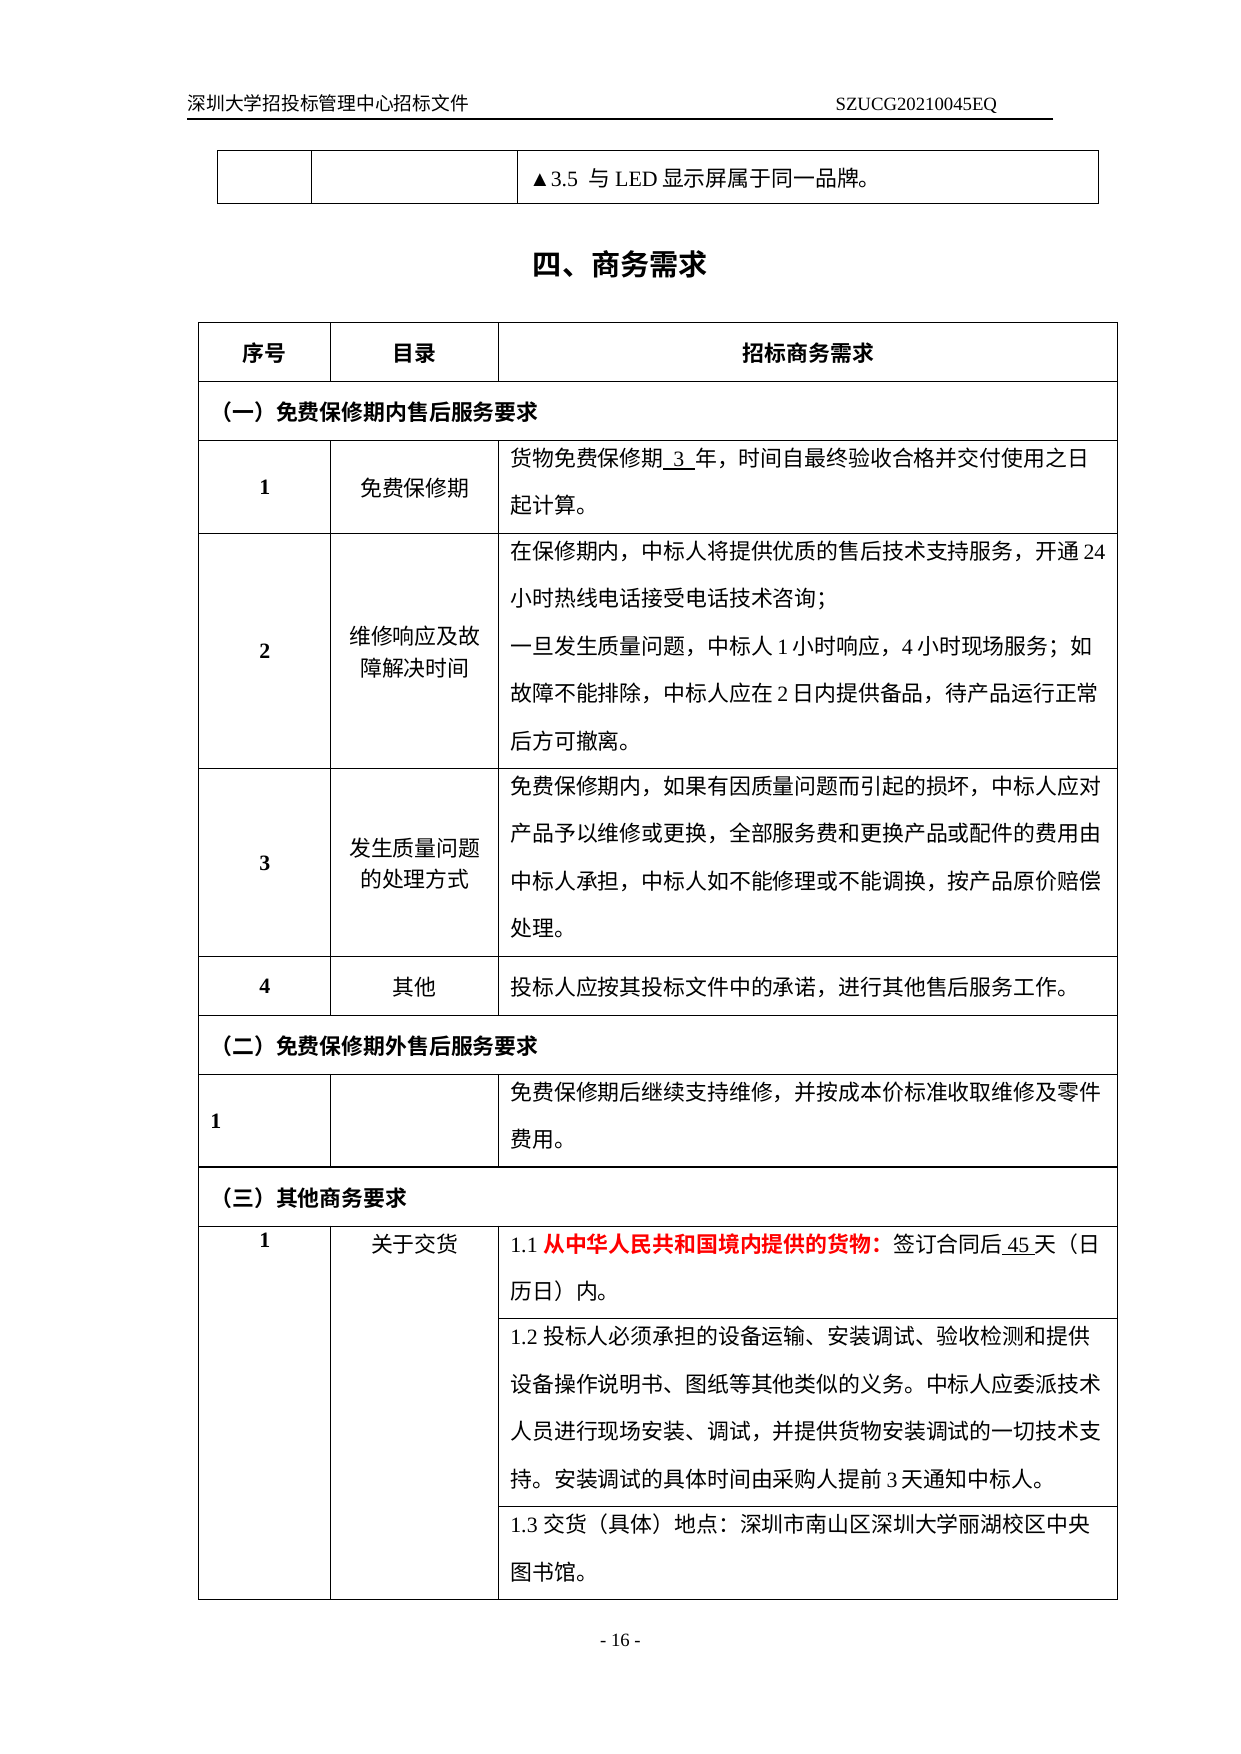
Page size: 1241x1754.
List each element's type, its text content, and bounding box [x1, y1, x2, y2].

table_cell 1.1 从中华人民共和国境内提供的货物：签订合同后 45 天（日历日）内。 [499, 1227, 1117, 1318]
table_cell 1.2 投标人必须承担的设备运输、安装调试、验收检测和提供设备操作说明书、图纸等其他类似的义务。中标人应委派技术人员进行现场安装、调试，并提供货物安装调试的一切技术支持。安装调试的具体时间由采购人提前3天通知中标人。 [499, 1319, 1117, 1506]
table_cell [331, 1075, 498, 1166]
table_cell 1.3 交货（具体）地点：深圳市南山区深圳大学丽湖校区中央图书馆。 [499, 1507, 1117, 1599]
table_header 招标商务需求 [499, 323, 1117, 381]
table_cell 4 [199, 957, 330, 1015]
table_cell （一）免费保修期内售后服务要求 [199, 382, 1117, 440]
table_cell 1 [199, 1075, 330, 1166]
table_header 目录 [331, 323, 498, 381]
table_cell 关于交货 [331, 1227, 498, 1599]
table_cell ▲3.5 与LED显示屏属于同一品牌。 [518, 151, 1098, 203]
table_cell 3 [199, 769, 330, 956]
table_cell 发生质量问题的处理方式 [331, 769, 498, 956]
table_header 序号 [199, 323, 330, 381]
table_cell 免费保修期 [331, 441, 498, 533]
table_cell 维修响应及故障解决时间 [331, 534, 498, 768]
table_cell 1 [199, 441, 330, 533]
table_cell （三）其他商务要求 [199, 1168, 1117, 1226]
subtitle 四、商务需求 [187, 242, 1053, 284]
table_cell 免费保修期后继续支持维修，并按成本价标准收取维修及零件费用。 [499, 1075, 1117, 1166]
table_cell 货物免费保修期 3 年，时间自最终验收合格并交付使用之日起计算。 [499, 441, 1117, 533]
table_cell 投标人应按其投标文件中的承诺，进行其他售后服务工作。 [499, 957, 1117, 1015]
table_cell 其他 [331, 957, 498, 1015]
table_cell 2 [199, 534, 330, 768]
table_cell 在保修期内，中标人将提供优质的售后技术支持服务，开通24小时热线电话接受电话技术咨询； 一旦发生质量问题，中标人1小时响应，4小时现场服务；如故障不能排除，中标人应在2日内提供备品，待产品运行正常后方可撤离。 [499, 534, 1117, 768]
table_cell 免费保修期内，如果有因质量问题而引起的损坏，中标人应对产品予以维修或更换，全部服务费和更换产品或配件的费用由中标人承担，中标人如不能修理或不能调换，按产品原价赔偿处理。 [499, 769, 1117, 956]
table_cell （二）免费保修期外售后服务要求 [199, 1016, 1117, 1074]
table_cell 1 [199, 1227, 330, 1599]
